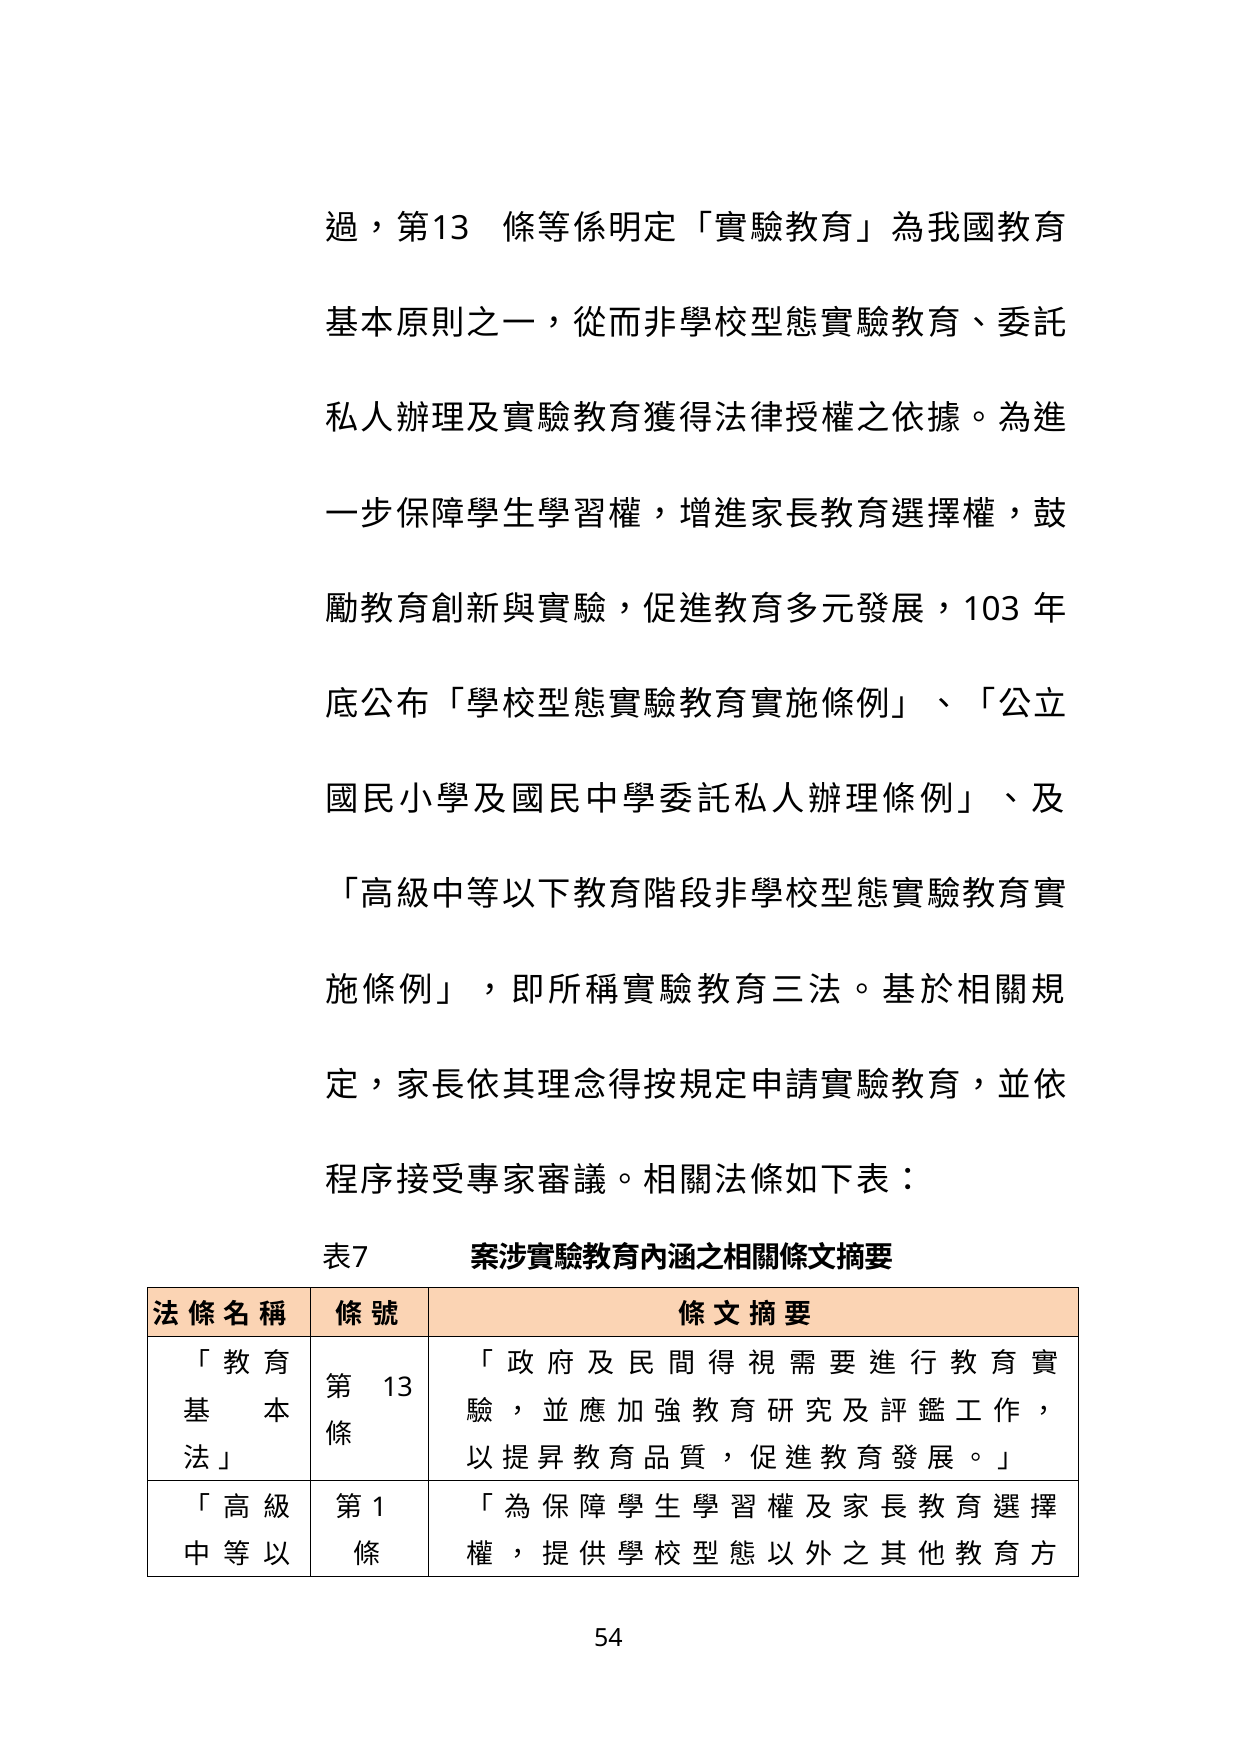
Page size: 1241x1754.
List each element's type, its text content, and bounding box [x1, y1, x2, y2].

table_header 法條名稱 [148, 1288, 310, 1336]
table_cell 「高級中等以下教育階段非學校型態實驗教育實施條例」 [148, 1481, 310, 1576]
table_cell 「政府及民間得視需要進行教育實驗，並應加強教育研究及評鑑工作，以提昇教育品質，促進教育發展。」 [429, 1337, 1078, 1479]
table_cell 「教育基本法」 [148, 1337, 310, 1479]
table_cell 「為保障學生學習權及家長教育選擇權，提供學校型態以外之其他教育方式及內容。」 [429, 1481, 1078, 1576]
table_header 條文摘要 [429, 1288, 1078, 1336]
text 案涉實驗教育內涵之相關條文摘要 [148, 1237, 1069, 1274]
table_cell 第13條 [311, 1337, 428, 1479]
table_header 條號 [311, 1288, 428, 1336]
table_cell 第1條 [311, 1481, 428, 1576]
